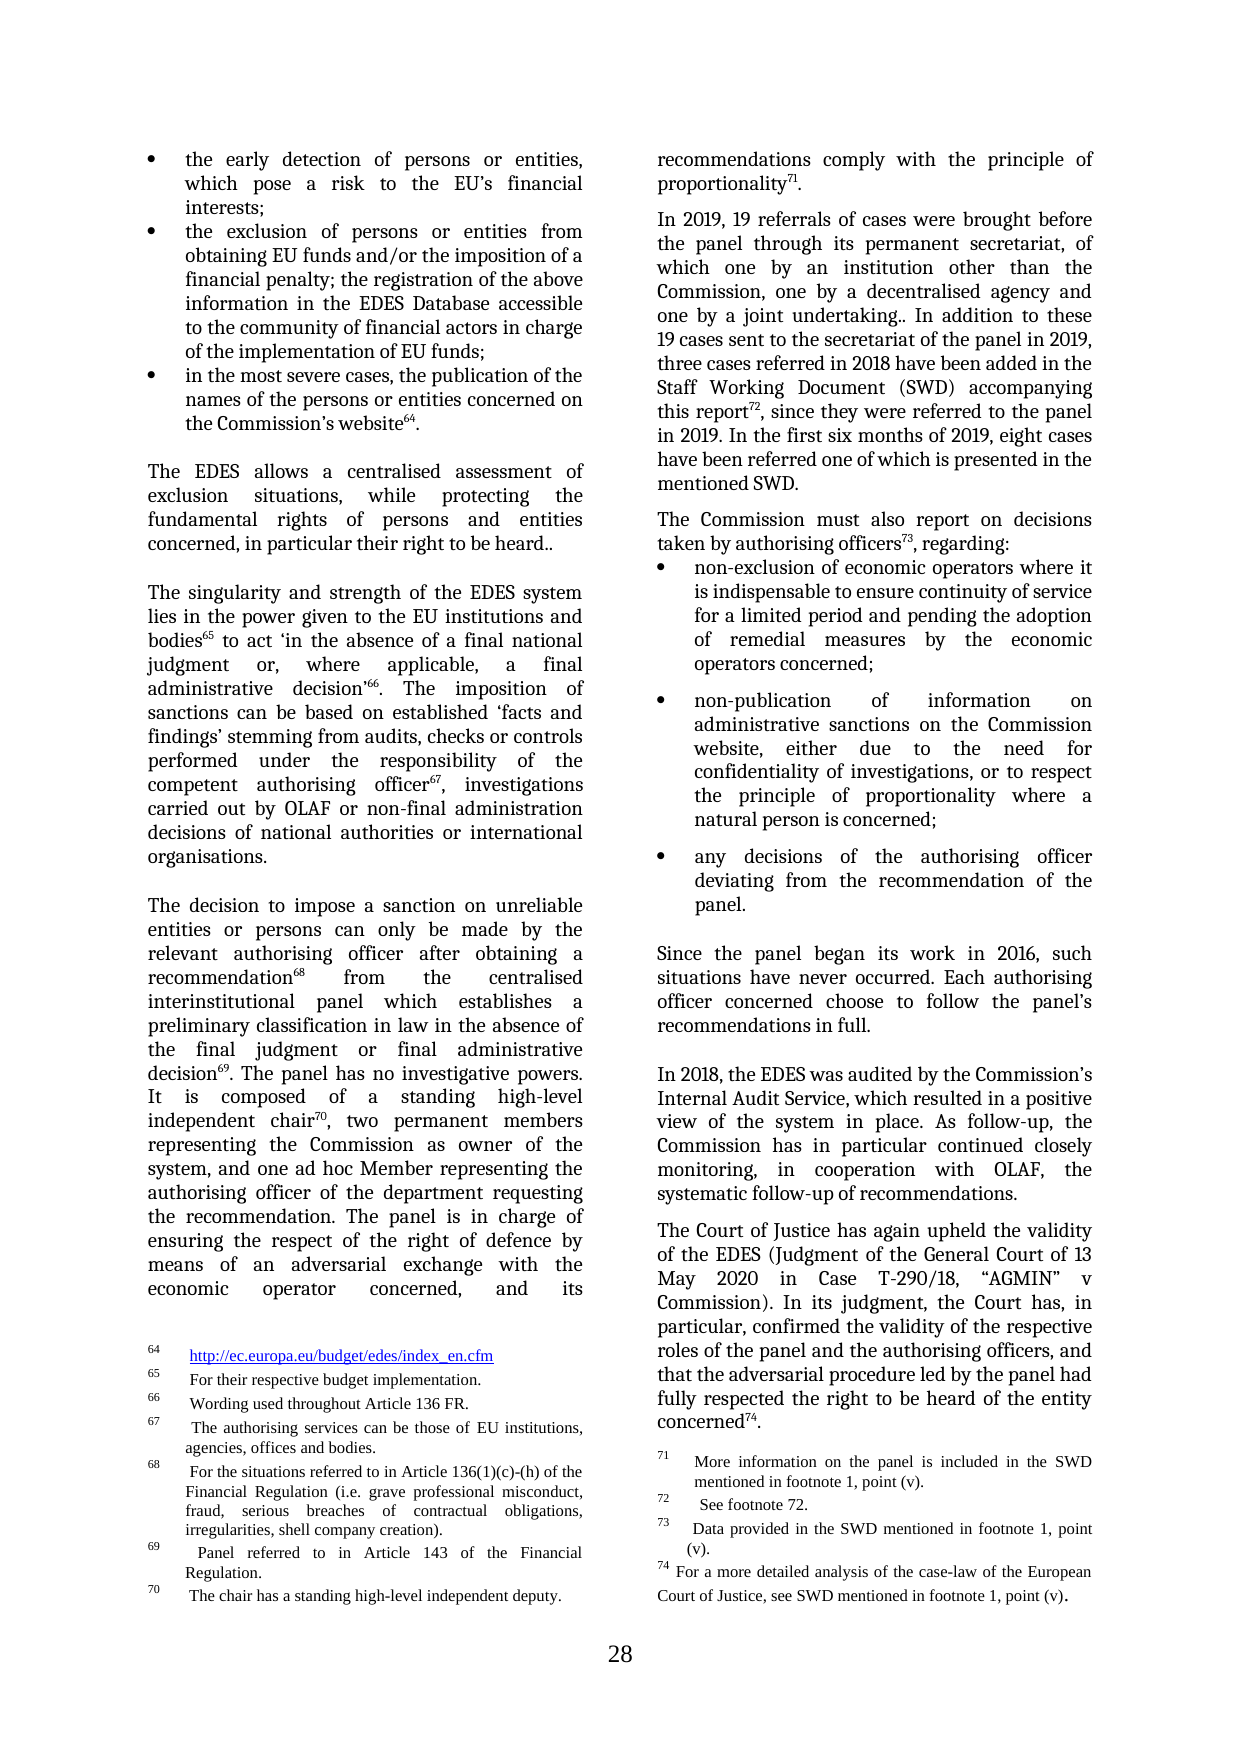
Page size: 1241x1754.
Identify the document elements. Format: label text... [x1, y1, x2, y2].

list any decisions of the authorising officer deviating from the recommendation of the panel. [657, 844, 1093, 916]
text Since the panel began its work in 2016, such situations have never occurred. Each authorising officer concerned choose to follow the panel’s recommendations in full. [657, 941, 1093, 1037]
text The decision to impose a sanction on unreliable entities or persons can only be made by the relevant authorising officer after obtaining a recommendation from the centralised interinstitutional panel which establishes a preliminary classification in law in the absence of the final judgment or final administrative decision. The panel has no investigative powers. It is composed of a standing high-level independent chair, two permanent members representing the Commission as owner of the system, and one ad hoc Member representing the authorising officer of the department requesting the recommendation. The panel is in charge of ensuring the respect of the right of defence by means of an adversarial exchange with the economic operator concerned, and its recommendations comply with the principle of proportionality. [148, 893, 583, 1301]
text The Commission must also report on decisions taken by authorising officers, regarding: [657, 508, 1093, 556]
list the exclusion of persons or entities from obtaining EU funds and/or the imposition of a financial penalty; the registration of the above information in the EDES Database accessible to the community of financial actors in charge of the implementation of EU funds; [148, 219, 583, 363]
text The EDES allows a centralised assessment of exclusion situations, while protecting the fundamental rights of persons and entities concerned, in particular their right to be heard.. [148, 460, 583, 556]
text The singularity and strength of the EDES system lies in the power given to the EU institutions and bodies to act ‘in the absence of a final national judgment or, where applicable, a final administrative decision’. The imposition of sanctions can be based on established ‘facts and findings’ stemming from audits, checks or controls performed under the responsibility of the competent authorising officer, investigations carried out by OLAF or non-final administration decisions of national authorities or international organisations. [148, 581, 583, 868]
list non-publication of information on administrative sanctions on the Commission website, either due to the need for confidentiality of investigations, or to respect the principle of proportionality where a natural person is concerned; [657, 688, 1093, 832]
list non-exclusion of economic operators where it is indispensable to ensure continuity of service for a limited period and pending the adoption of remedial measures by the economic operators concerned; [657, 556, 1093, 676]
text The Court of Justice has again upheld the validity of the EDES (Judgment of the General Court of 13 May 2020 in Case T-290/18, “AGMIN” v Commission). In its judgment, the Court has, in particular, confirmed the validity of the respective roles of the panel and the authorising officers, and that the adversarial procedure led by the panel had fully respected the right to be heard of the entity concerned. [657, 1218, 1093, 1434]
text In 2018, the EDES was audited by the Commission’s Internal Audit Service, which resulted in a positive view of the system in place. As follow-up, the Commission has in particular continued closely monitoring, in cooperation with OLAF, the systematic follow-up of recommendations. [657, 1062, 1093, 1206]
text In 2019, 19 referrals of cases were brought before the panel through its permanent secretariat, of which one by an institution other than the Commission, one by a decentralised agency and one by a joint undertaking.. In addition to these 19 cases sent to the secretariat of the panel in 2019, three cases referred in 2018 have been added in the Staff Working Document (SWD) accompanying this report, since they were referred to the panel in 2019. In the first six months of 2019, eight cases have been referred one of which is presented in the mentioned SWD. [657, 208, 1093, 496]
list the early detection of persons or entities, which pose a risk to the EU’s financial interests; [148, 148, 583, 219]
list in the most severe cases, the publication of the names of the persons or entities concerned on the Commission’s website. [148, 363, 583, 435]
